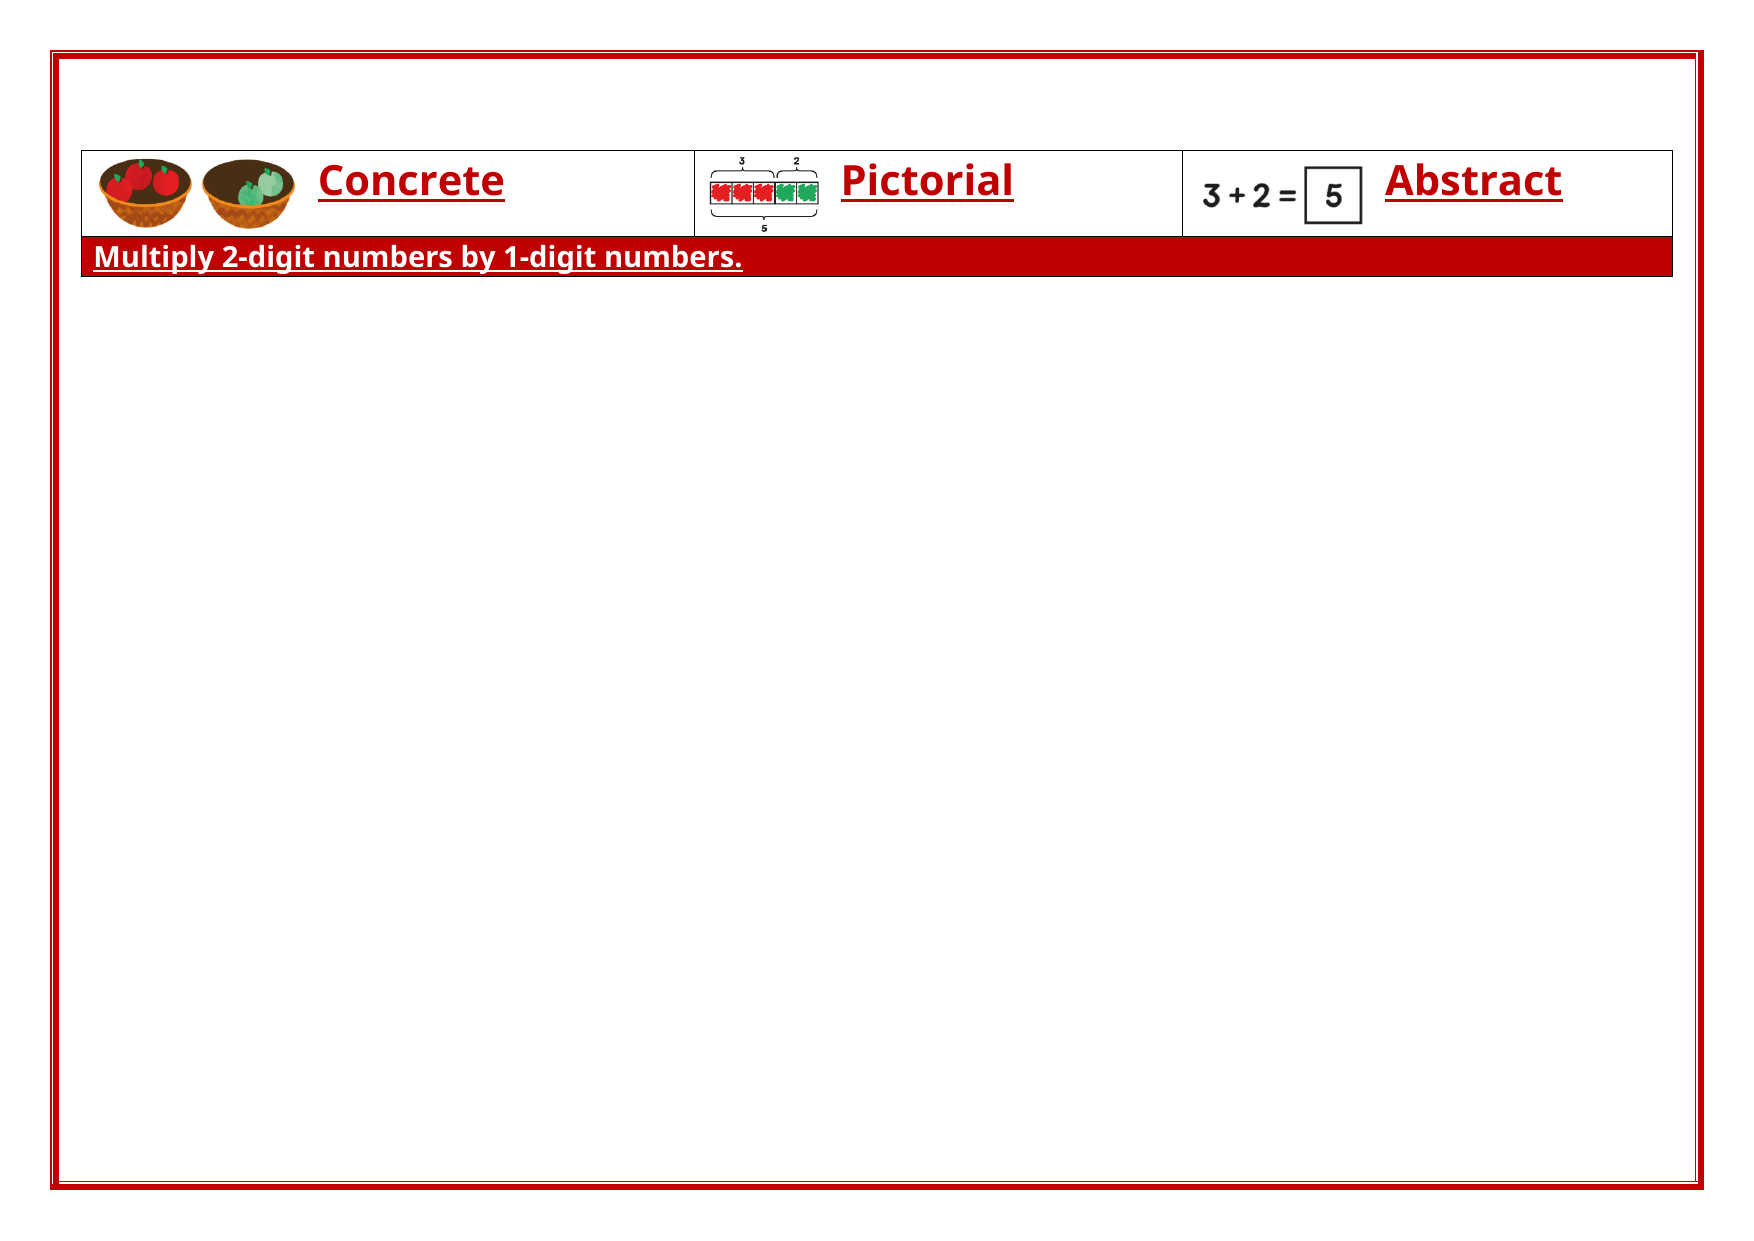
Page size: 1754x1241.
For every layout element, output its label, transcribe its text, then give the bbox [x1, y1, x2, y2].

picture [1194, 151, 1366, 229]
table_header Concrete [82, 151, 694, 236]
table_header Pictorial [695, 151, 1182, 236]
picture [92, 151, 299, 233]
picture [705, 151, 822, 233]
table_header Abstract [1183, 151, 1672, 236]
table_cell Multiply 2-digit numbers by 1-digit numbers. [82, 237, 1672, 276]
